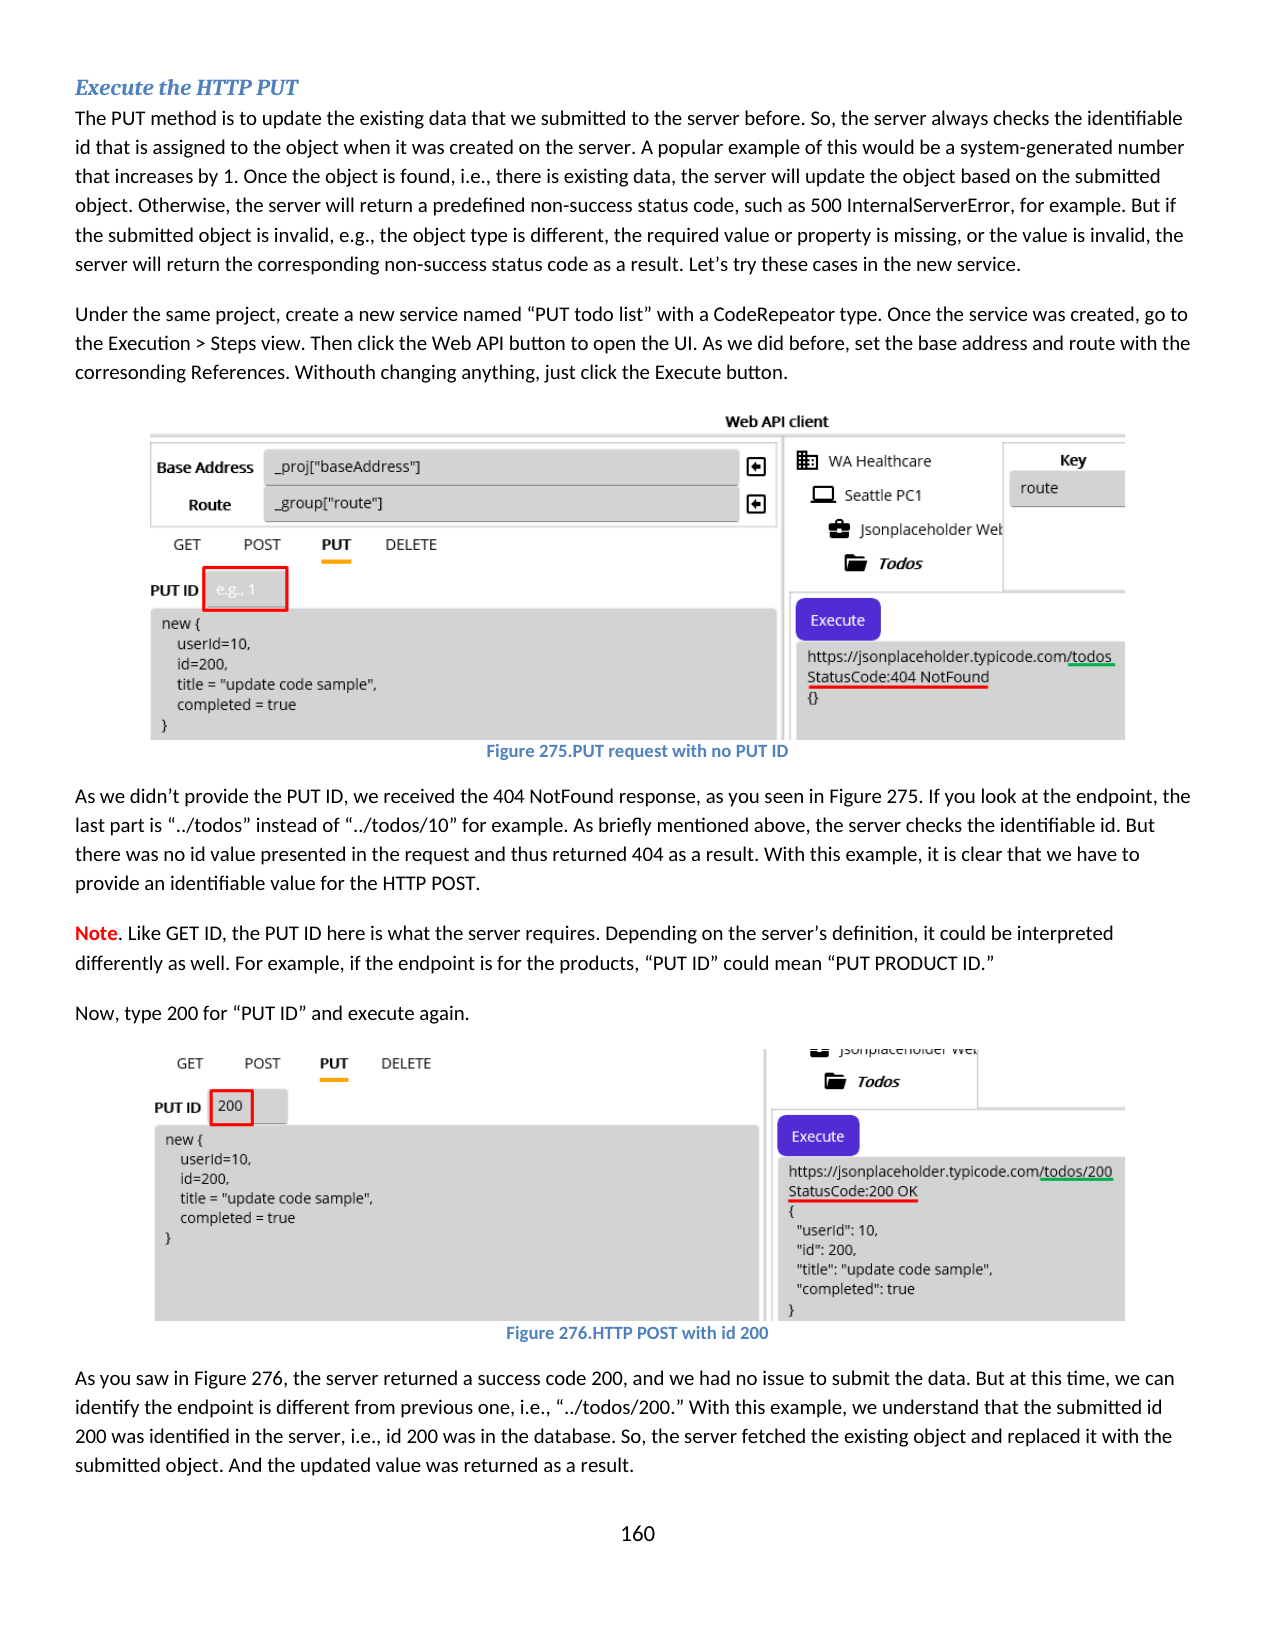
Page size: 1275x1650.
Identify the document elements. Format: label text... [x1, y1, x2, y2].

text Under the same project, create a new service named “PUT todo list” with a CodeRepeator type. Once the service was created, go to the Execution > Steps view. Then click the Web API button to open the UI. As we did before, set the base address and route with the corresonding References. Withouth changing anything, just click the Execute button. [75, 301, 1200, 385]
text As we didn’t provide the PUT ID, we received the 404 NotFound response, as you seen in Figure 275. If you look at the endpoint, the last part is “../todos” instead of “../todos/10” for example. As briefly mentioned above, the server checks the identifiable id. But there was no id value presented in the request and thus returned 404 as a result. With this example, it is clear that we have to provide an identifiable value for the HTTP POST. [75, 783, 1200, 896]
picture [150, 1049, 1125, 1321]
subtitle Execute the HTTP PUT [75, 75, 1200, 101]
picture [150, 409, 1125, 740]
text Now, type 200 for “PUT ID” and execute again. [75, 1000, 1200, 1025]
text The PUT method is to update the existing data that we submitted to the server before. So, the server always checks the identifiable id that is assigned to the object when it was created on the server. A popular example of this would be a system-generated number that increases by 1. Once the object is found, i.e., there is existing data, the server will update the object based on the submitted object. Otherwise, the server will return a predefined non-success status code, such as 500 InternalServerError, for example. But if the submitted object is invalid, e.g., the object type is different, the required value or property is missing, or the value is invalid, the server will return the corresponding non-success status code as a result. Let’s try these cases in the new service. [75, 105, 1200, 276]
text Note. Like GET ID, the PUT ID here is what the server requires. Depending on the server’s definition, it could be interpreted differently as well. For example, if the endpoint is for the products, “PUT ID” could mean “PUT PRODUCT ID.” [75, 921, 1200, 975]
text As you saw in Figure 276, the server returned a success code 200, and we had no issue to submit the data. But at this time, we can identify the endpoint is different from previous one, i.e., “../todos/200.” With this example, we understand that the submitted id 200 was identified in the server, i.e., id 200 was in the database. So, the server fetched the existing object and replaced it with the submitted object. And the updated value was returned as a result. [75, 1365, 1200, 1478]
